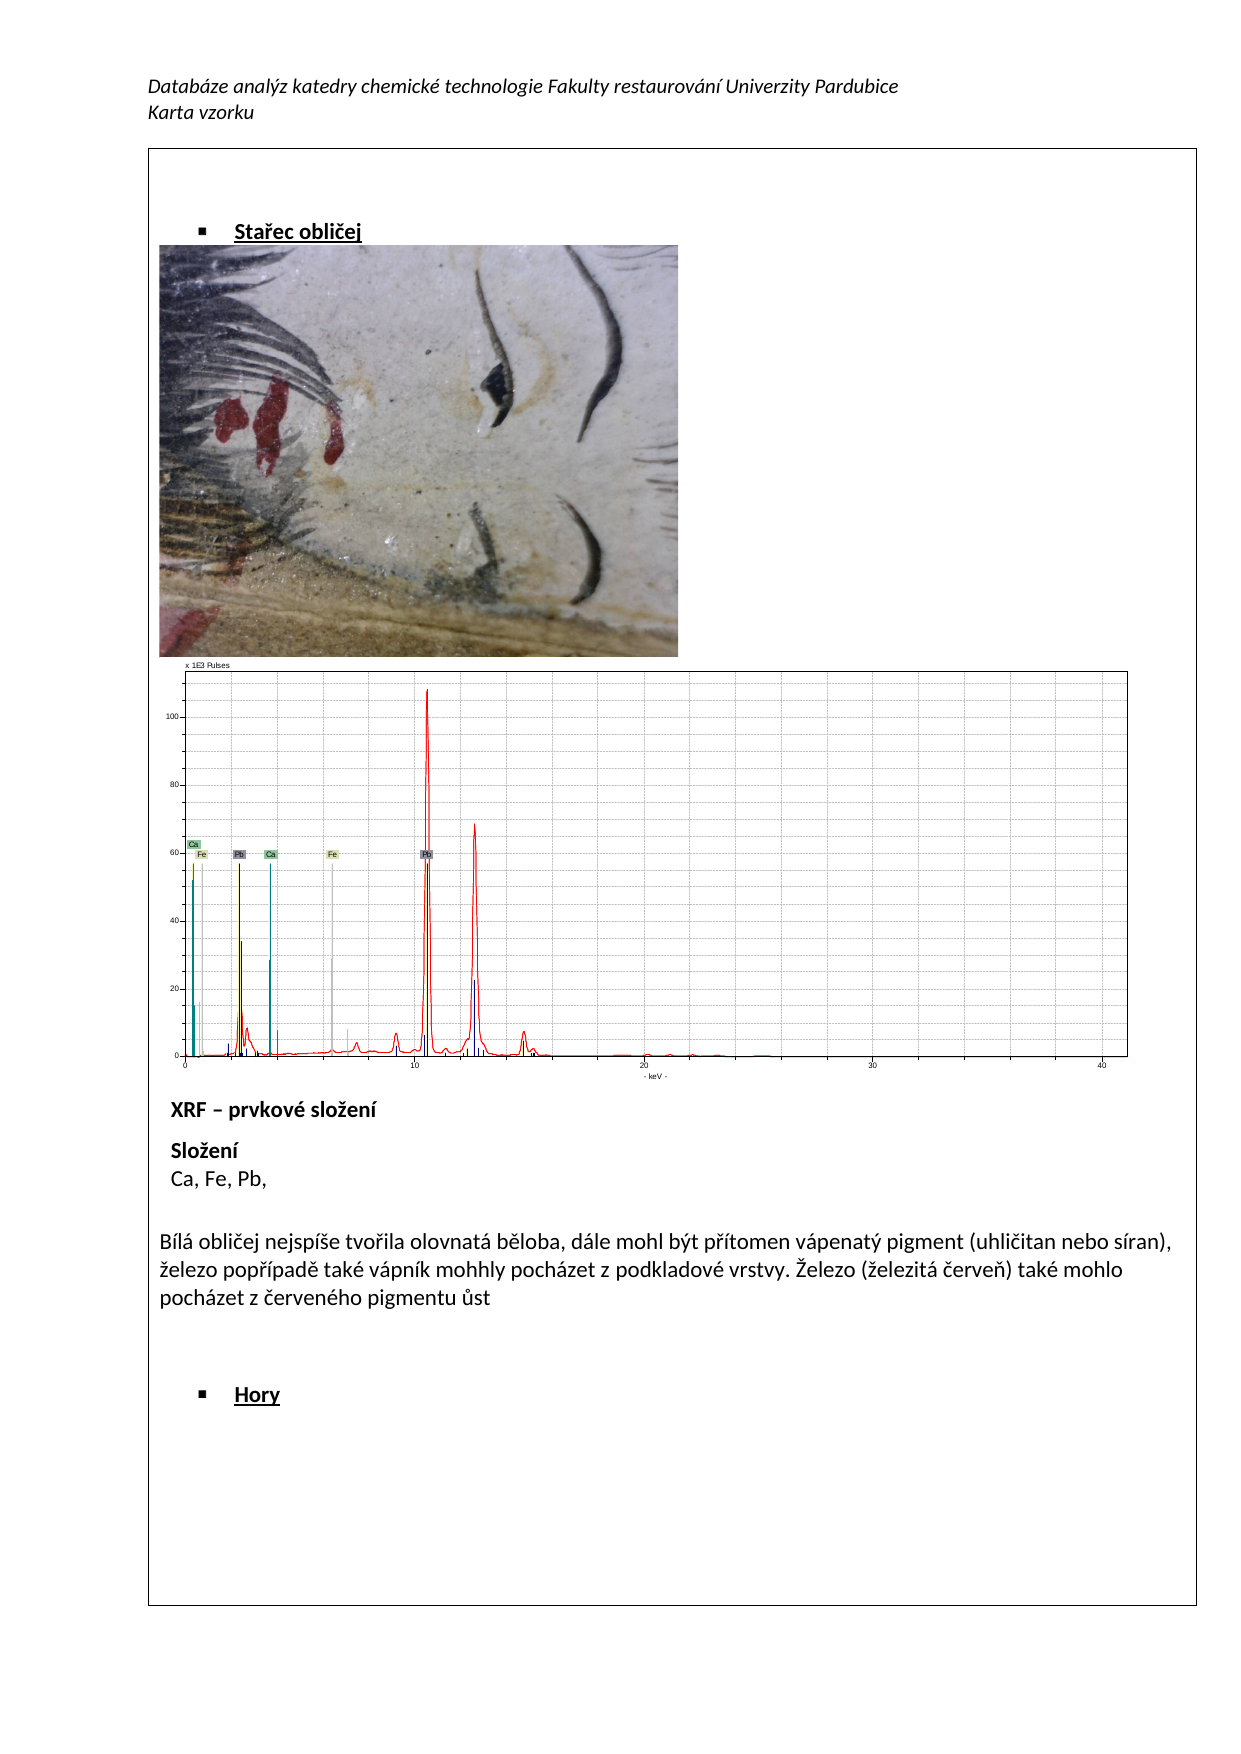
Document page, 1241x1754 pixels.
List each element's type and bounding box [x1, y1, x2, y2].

table_cell [149, 149, 1196, 1605]
picture [159, 245, 679, 657]
